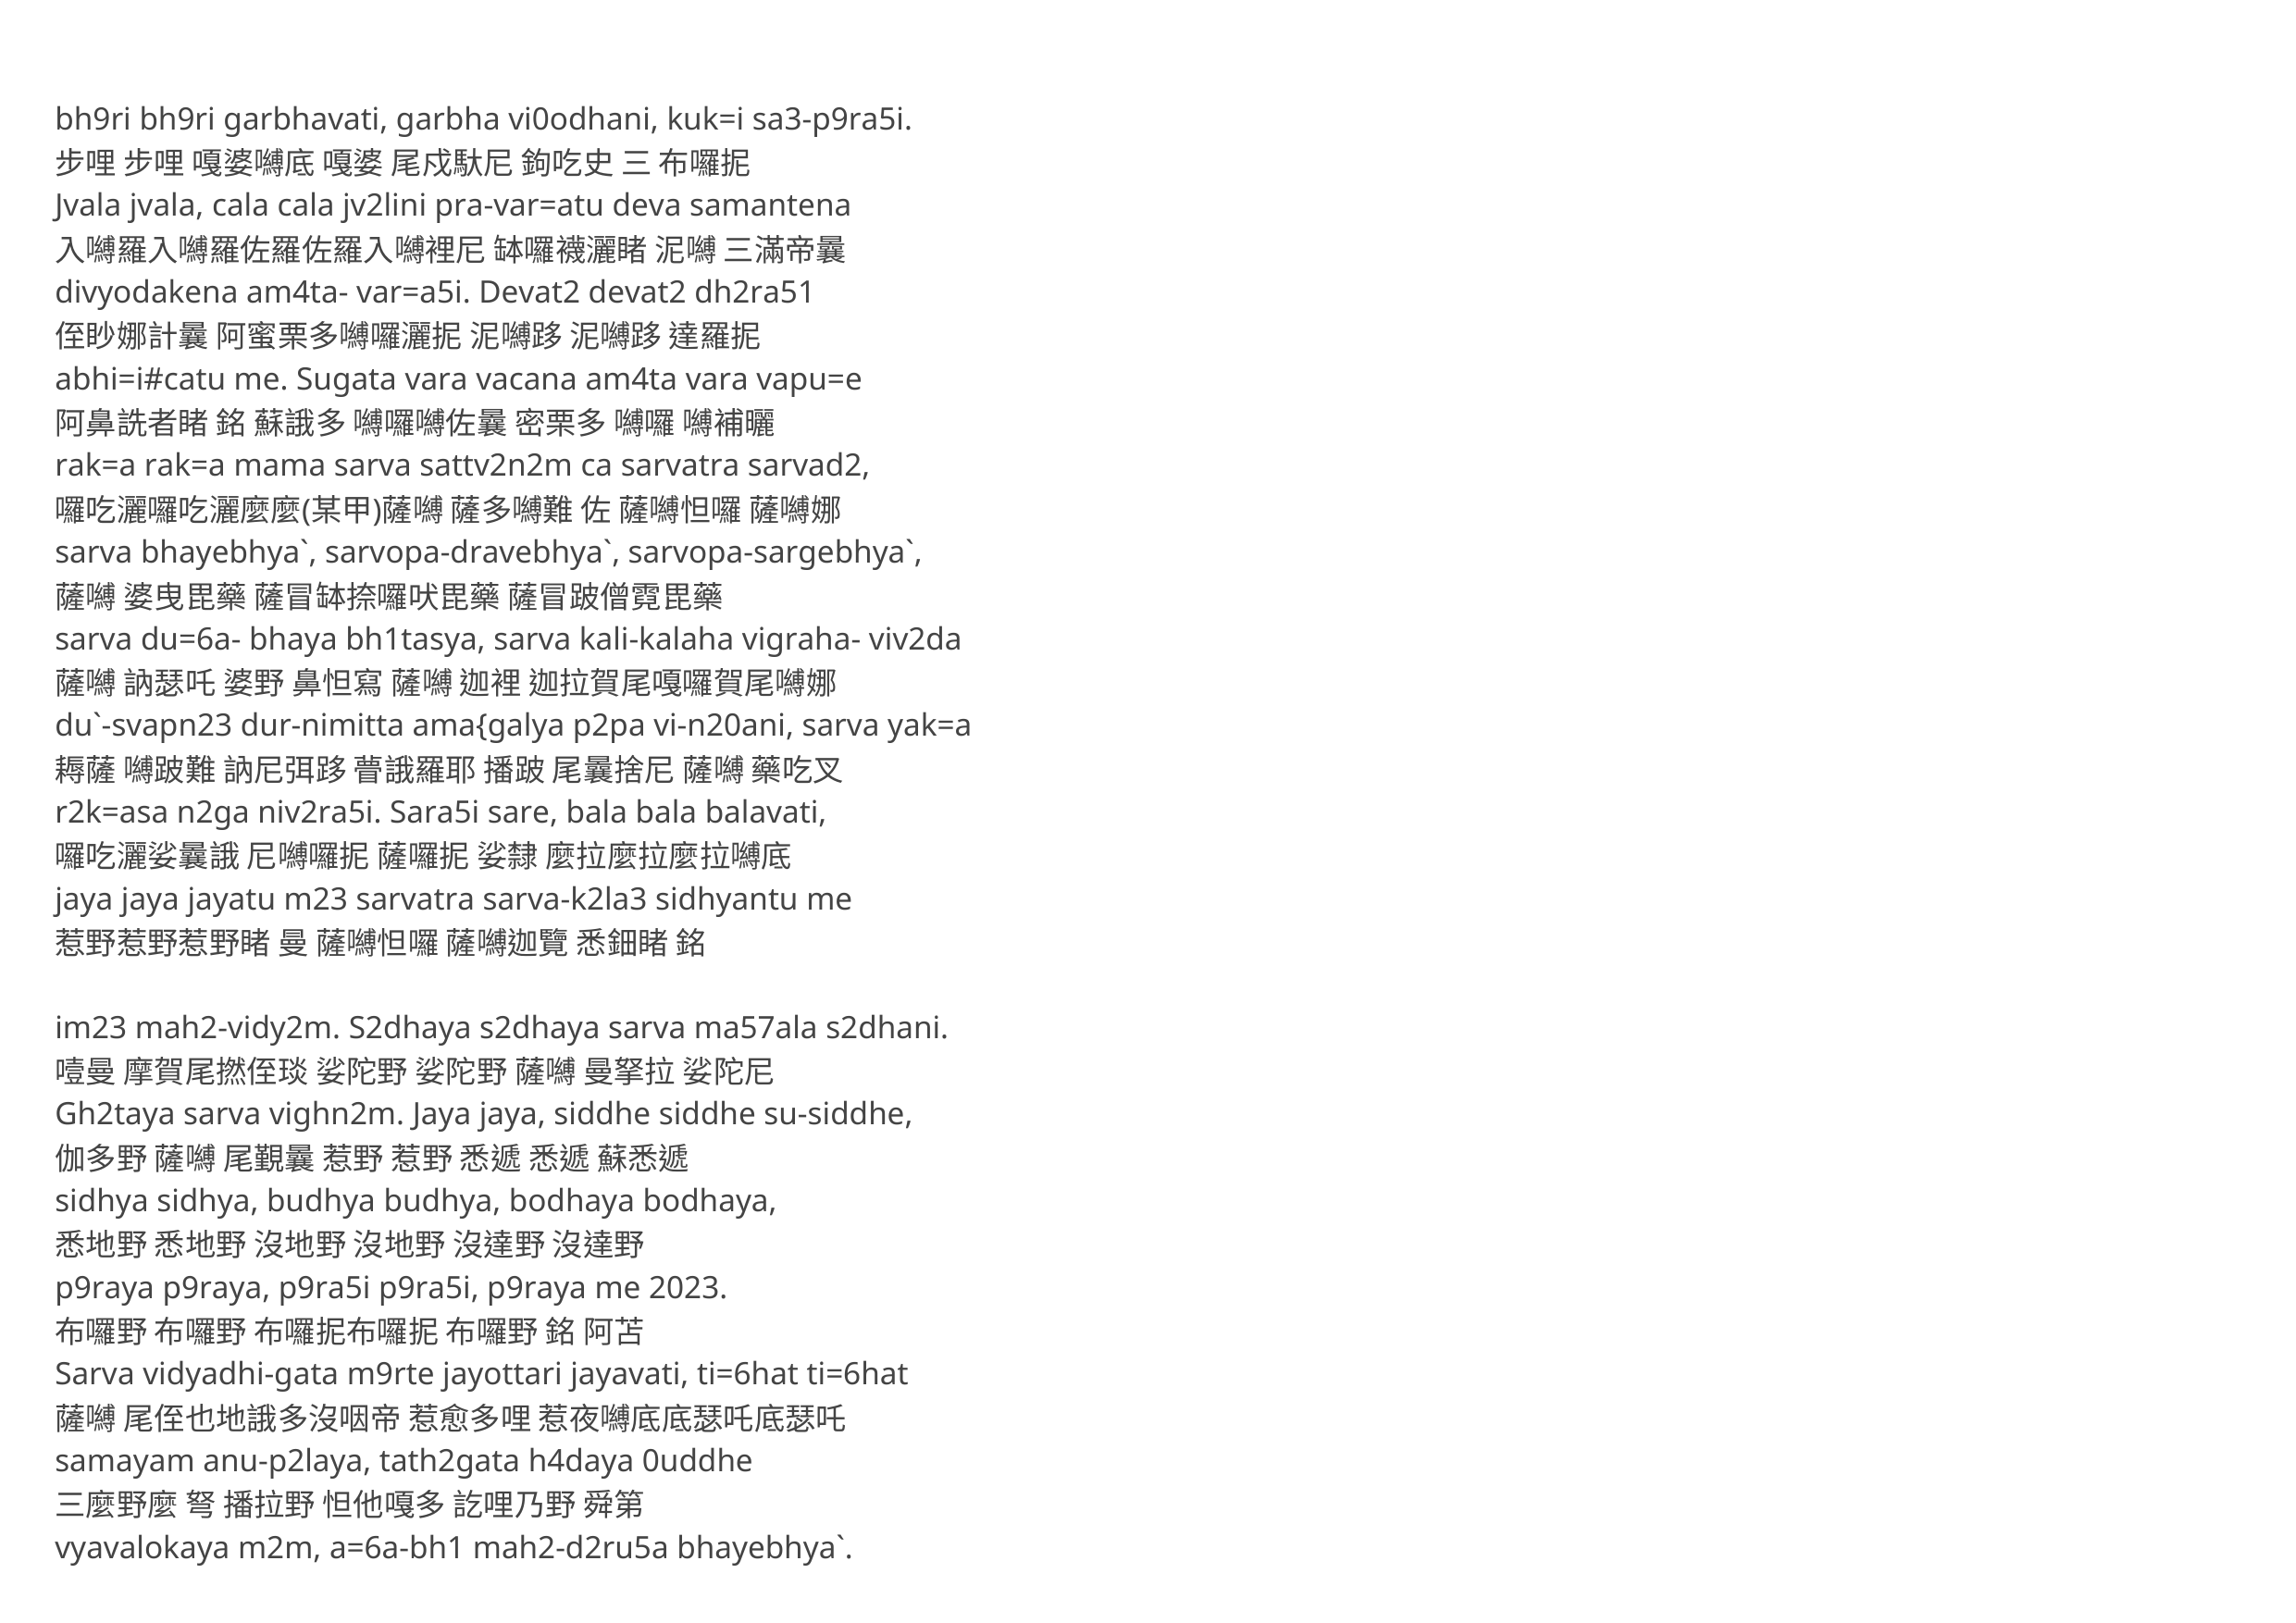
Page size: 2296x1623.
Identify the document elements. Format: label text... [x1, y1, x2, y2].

text 伽多野 薩嚩 尾覲曩 惹野 惹野 悉遞 悉遞 蘇悉遞 [55, 1134, 2240, 1179]
text 囉吃灑娑曩誐 尼嚩囉抳 薩囉抳 娑隸 麼拉麼拉麼拉嚩底 [55, 832, 2240, 876]
text Gh2taya sarva vighn2m. Jaya jaya, siddhe siddhe su-siddhe, [55, 1092, 2240, 1134]
text 三麼野麼 弩 播拉野 怛他嘎多 訖哩乃野 舜第 [55, 1481, 2240, 1525]
text 阿鼻詵者睹 銘 蘇誐多 嚩囉嚩佐曩 密栗多 嚩囉 嚩補曬 [55, 399, 2240, 443]
text 侄眇娜計曩 阿蜜栗多嚩囉灑抳 泥嚩跢 泥嚩跢 達羅抳 [55, 312, 2240, 356]
text 薩嚩 婆曳毘藥 薩冒缽捺囉吠毘藥 薩冒跛僧霓毘藥 [55, 572, 2240, 617]
text 薩嚩 訥瑟吒 婆野 鼻怛寫 薩嚩 迦裡 迦拉賀尾嘎囉賀尾嚩娜 [55, 659, 2240, 703]
text divyodakena am4ta- var=a5i. Devat2 devat2 dh2ra51 [55, 270, 2240, 312]
text 噎曼 摩賀尾撚侄琰 娑陀野 娑陀野 薩嚩 曼拏拉 娑陀尼 [55, 1047, 2240, 1092]
text im23 mah2-vidy2m. S2dhaya s2dhaya sarva ma57ala s2dhani. [55, 1006, 2240, 1047]
text jaya jaya jayatu m23 sarvatra sarva-k2la3 sidhyantu me [55, 876, 2240, 919]
text vyavalokaya m2m, a=6a-bh1 mah2-d2ru5a bhayebhya`. [55, 1525, 2240, 1567]
text 悉地野 悉地野 沒地野 沒地野 沒達野 沒達野 [55, 1220, 2240, 1265]
text 囉吃灑囉吃灑麼麼(某甲)薩嚩 薩多嚩難 佐 薩嚩怛囉 薩嚩娜 [55, 485, 2240, 530]
text sarva bhayebhya`, sarvopa-dravebhya`, sarvopa-sargebhya`, [55, 530, 2240, 572]
text p9raya p9raya, p9ra5i p9ra5i, p9raya me 2023. [55, 1265, 2240, 1307]
text samayam anu-p2laya, tath2gata h4daya 0uddhe [55, 1439, 2240, 1481]
text bh9ri bh9ri garbhavati, garbha vi0odhani, kuk=i sa3-p9ra5i. [55, 96, 2240, 139]
text r2k=asa n2ga niv2ra5i. Sara5i sare, bala bala balavati, [55, 790, 2240, 832]
text sarva du=6a- bhaya bh1tasya, sarva kali-kalaha vigraha- viv2da [55, 617, 2240, 659]
text sidhya sidhya, budhya budhya, bodhaya bodhaya, [55, 1179, 2240, 1220]
text abhi=i#catu me. Sugata vara vacana am4ta vara vapu=e [55, 356, 2240, 399]
text rak=a rak=a mama sarva sattv2n2m ca sarvatra sarvad2, [55, 443, 2240, 485]
text 步哩 步哩 嘎婆嚩底 嘎婆 尾戍馱尼 鉤吃史 三 布囉抳 [55, 139, 2240, 183]
text du`-svapn23 dur-nimitta ama{galya p2pa vi-n20ani, sarva yak=a [55, 703, 2240, 746]
text 耨薩 嚩跛難 訥尼弭跢 瞢誐羅耶 播跛 尾曩捨尼 薩嚩 藥吃叉 [55, 746, 2240, 790]
text 布囉野 布囉野 布囉抳布囉抳 布囉野 銘 阿苫 [55, 1307, 2240, 1352]
text 惹野惹野惹野睹 曼 薩嚩怛囉 薩嚩迦覽 悉鈿睹 銘 [55, 919, 2240, 963]
text Jvala jvala, cala cala jv2lini pra-var=atu deva samantena [55, 183, 2240, 225]
text 薩嚩 尾侄也地誐多沒咽帝 惹愈多哩 惹夜嚩底底瑟吒底瑟吒 [55, 1394, 2240, 1439]
text 入嚩羅入嚩羅佐羅佐羅入嚩裡尼 缽囉襪灑睹 泥嚩 三滿帝曩 [55, 225, 2240, 270]
text Sarva vidyadhi-gata m9rte jayottari jayavati, ti=6hat ti=6hat [55, 1352, 2240, 1394]
